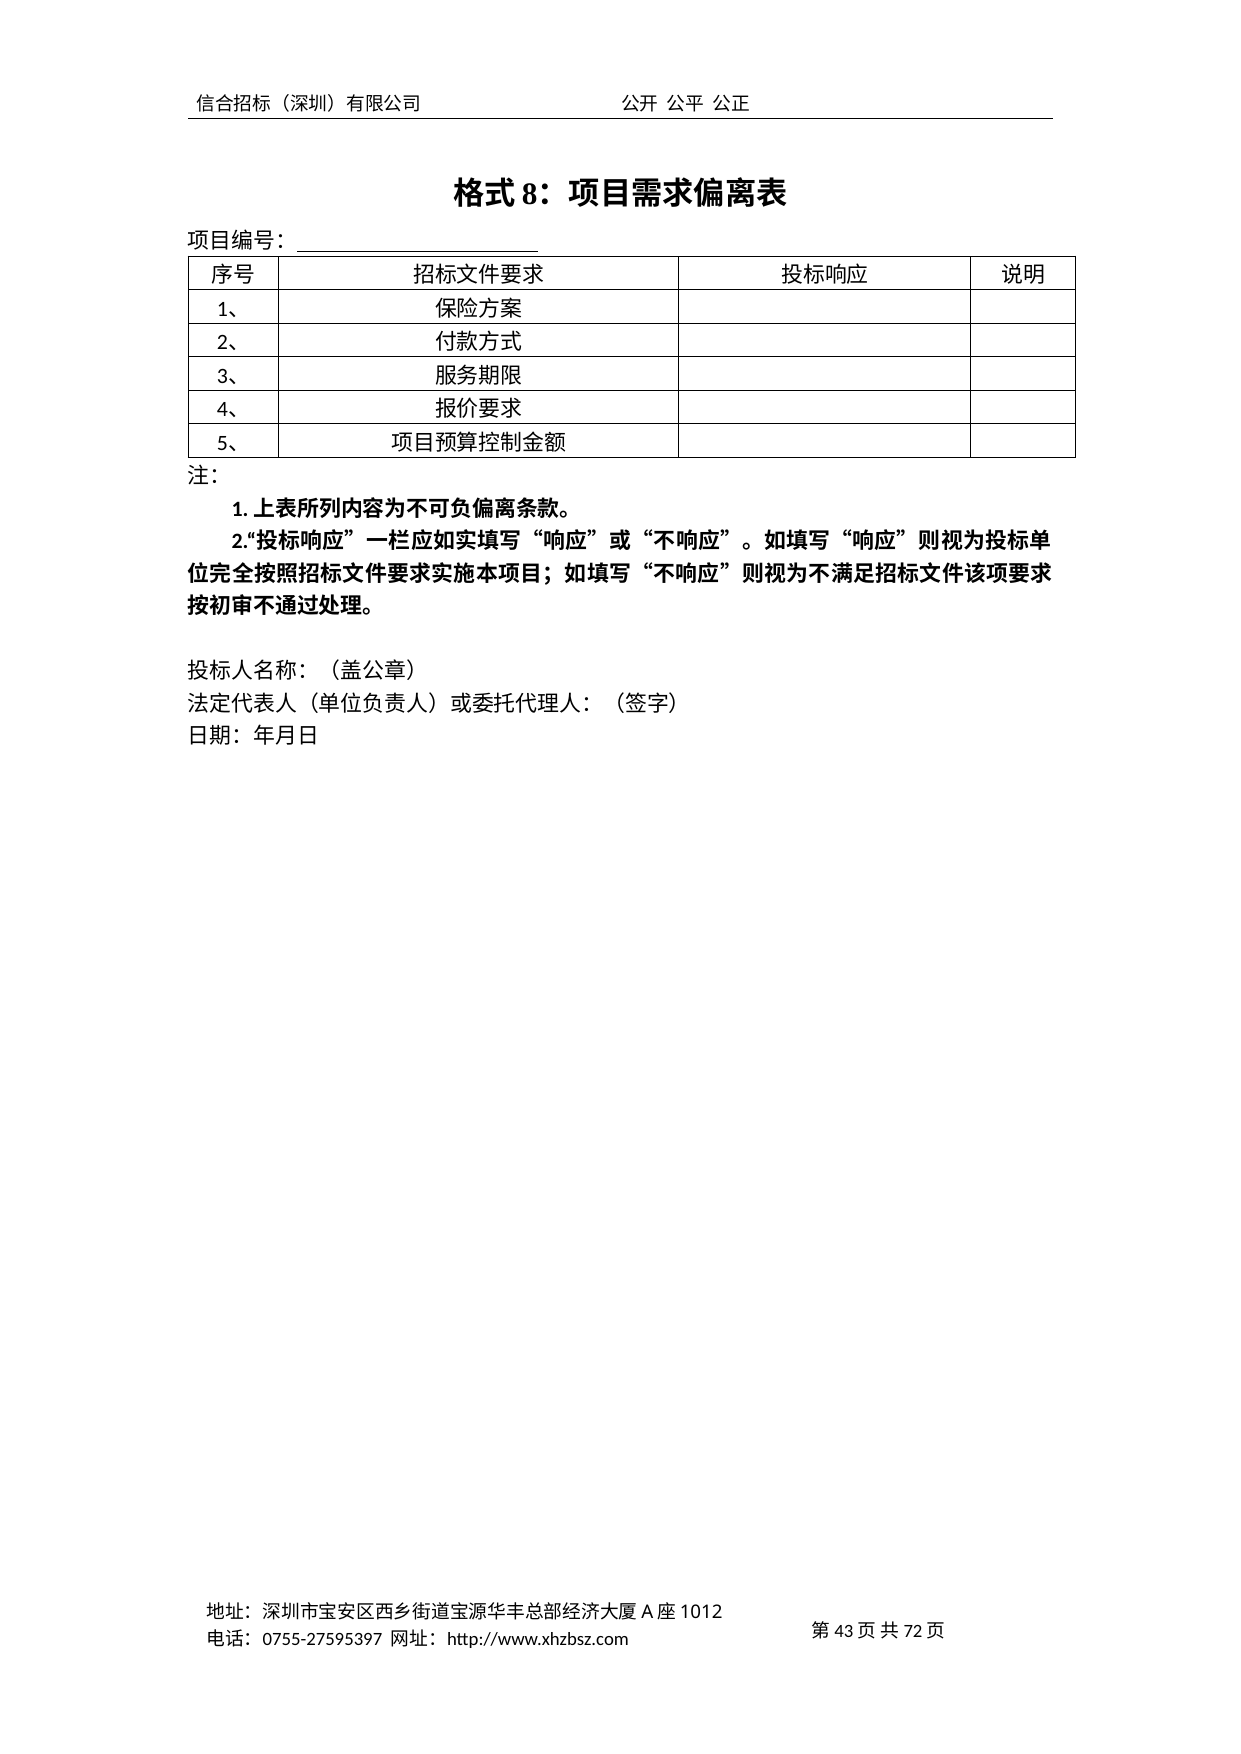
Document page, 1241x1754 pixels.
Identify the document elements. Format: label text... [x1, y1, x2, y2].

table_cell [679, 424, 970, 457]
table_cell [189, 324, 278, 356]
table_cell [189, 357, 278, 390]
table_cell [971, 424, 1075, 457]
table_cell 付款方式 [279, 324, 678, 356]
table_cell [679, 290, 970, 323]
table_cell 报价要求 [279, 391, 678, 423]
text 注： [187, 458, 1053, 490]
table_cell [971, 290, 1075, 323]
table_cell [189, 391, 278, 423]
text 2.“投标响应”一栏应如实填写“响应”或“不响应”。如填写“响应”则视为投标单位完全按照招标文件要求实施本项目；如填写“不响应”则视为不满足招标文件该项要求，按初审不通过处理。 [187, 523, 1053, 620]
text 法定代表人（单位负责人）或委托代理人：（签字） [187, 685, 1053, 718]
table_cell 项目预算控制金额 [279, 424, 678, 457]
table_cell [189, 424, 278, 457]
table_cell [679, 324, 970, 356]
table_cell [971, 324, 1075, 356]
text 1. 上表所列内容为不可负偏离条款。 [187, 490, 1053, 523]
subtitle 格式8：项目需求偏离表 [187, 158, 1053, 223]
table_header 投标响应 [679, 257, 970, 289]
table_cell [971, 391, 1075, 423]
table_cell [189, 290, 278, 323]
table_cell [679, 357, 970, 390]
table_cell 保险方案 [279, 290, 678, 323]
table_cell [679, 391, 970, 423]
text 日期：年月日 [187, 718, 1053, 750]
table_header 序号 [189, 257, 278, 289]
text 投标人名称：（盖公章） [187, 653, 1053, 685]
text 项目编号： [187, 223, 1053, 256]
table_header 说明 [971, 257, 1075, 289]
table_cell 服务期限 [279, 357, 678, 390]
table_header 招标文件要求 [279, 257, 678, 289]
table_cell [971, 357, 1075, 390]
